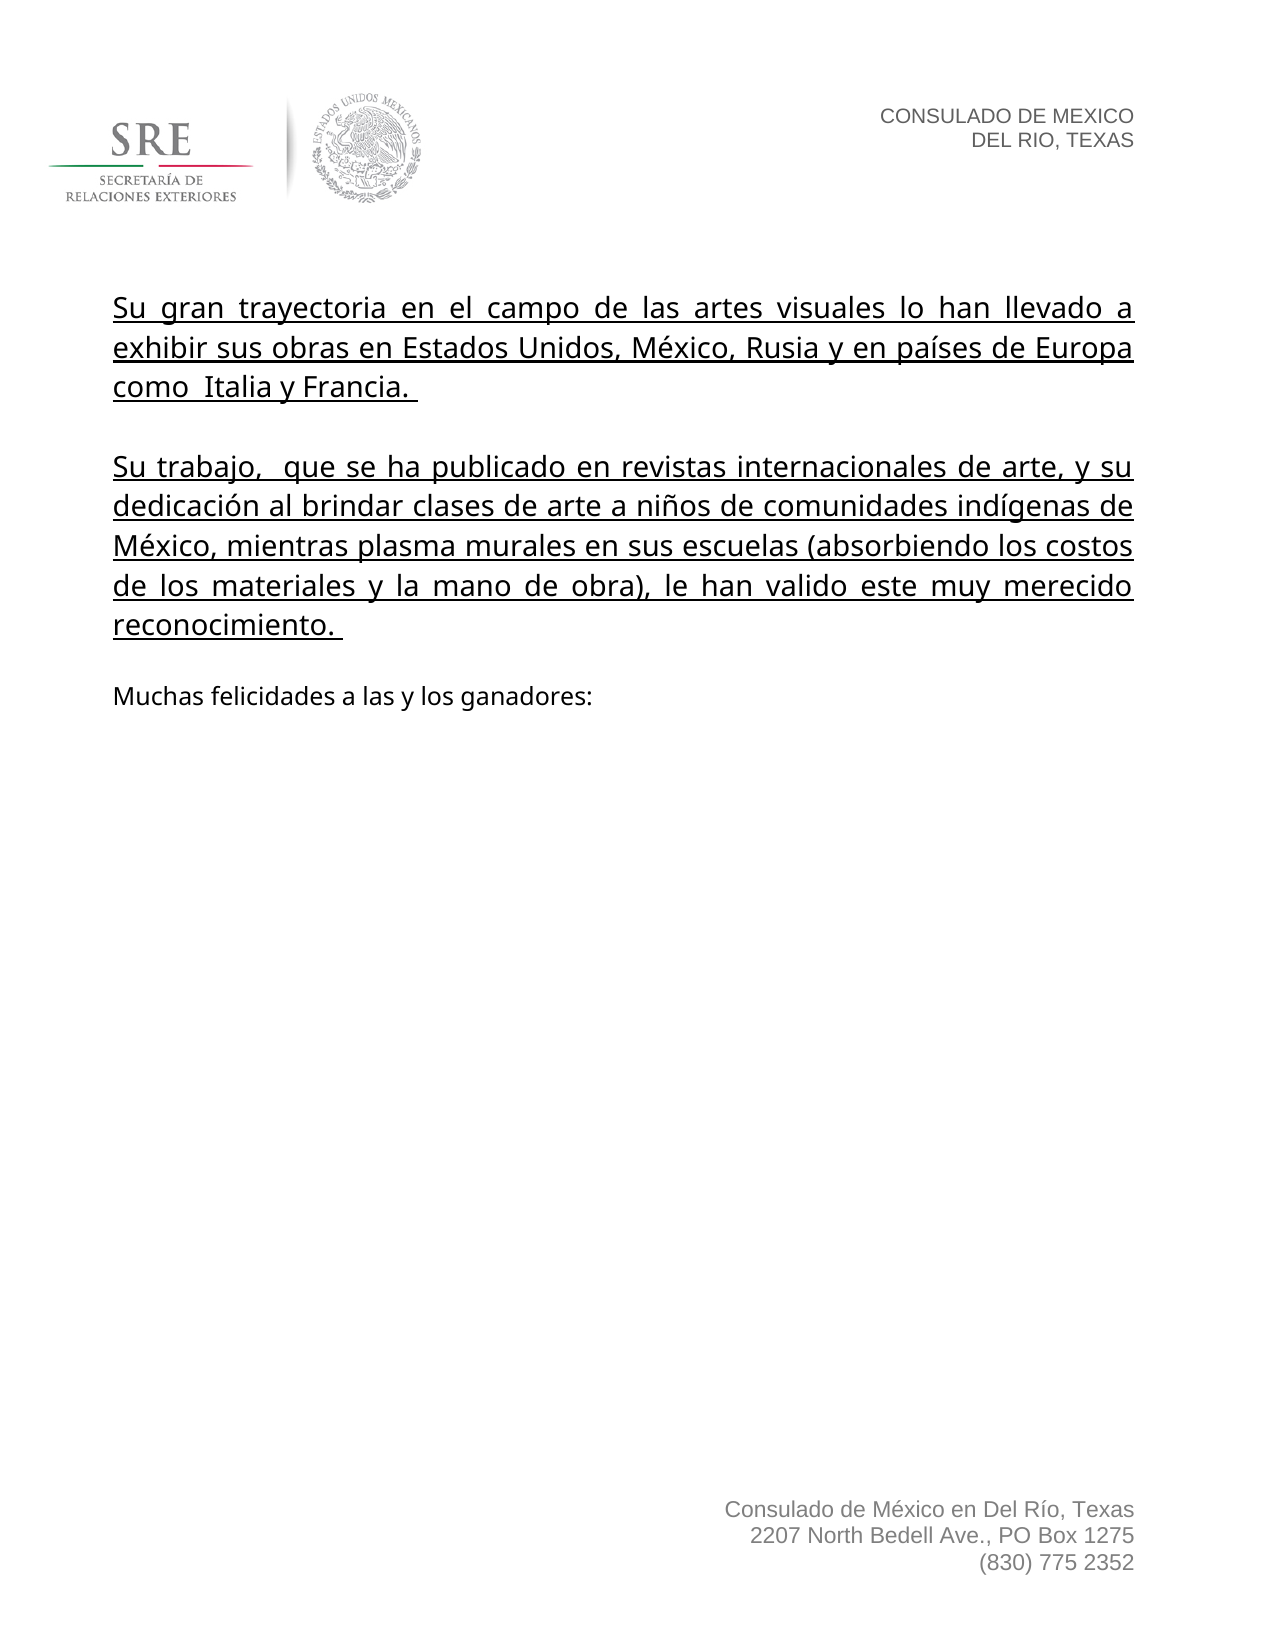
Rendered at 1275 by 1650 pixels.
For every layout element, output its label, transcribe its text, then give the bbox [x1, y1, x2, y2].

text Su trabajo, que se ha publicado en revistas internacionales de arte, y su dedicación al brindar clases de arte a niños de comunidades indígenas de México, mientras plasma murales en sus escuelas (absorbiendo los costos de los materiales y la mano de obra), le han valido este muy merecido reconocimiento. [112, 446, 1134, 479]
text Su trabajo, que se ha publicado en revistas internacionales de arte, y su dedicación al brindar clases de arte a niños de comunidades indígenas de México, mientras plasma murales en sus escuelas (absorbiendo los costos de los materiales y la mano de obra), le han valido este muy merecido reconocimiento. [112, 560, 1134, 599]
text Su gran trayectoria en el campo de las artes visuales lo han llevado a exhibir sus obras en Estados Unidos, México, Rusia y en países de Europa como Italia y Francia. [112, 287, 1134, 321]
picture [37, 66, 436, 231]
text Su trabajo, que se ha publicado en revistas internacionales de arte, y su dedicación al brindar clases de arte a niños de comunidades indígenas de México, mientras plasma murales en sus escuelas (absorbiendo los costos de los materiales y la mano de obra), le han valido este muy merecido reconocimiento. [112, 600, 1134, 644]
text Su gran trayectoria en el campo de las artes visuales lo han llevado a exhibir sus obras en Estados Unidos, México, Rusia y en países de Europa como Italia y Francia. [112, 361, 1134, 406]
text Su trabajo, que se ha publicado en revistas internacionales de arte, y su dedicación al brindar clases de arte a niños de comunidades indígenas de México, mientras plasma murales en sus escuelas (absorbiendo los costos de los materiales y la mano de obra), le han valido este muy merecido reconocimiento. [112, 520, 1134, 559]
text Muchas felicidades a las y los ganadores: [112, 678, 1134, 712]
text Su trabajo, que se ha publicado en revistas internacionales de arte, y su dedicación al brindar clases de arte a niños de comunidades indígenas de México, mientras plasma murales en sus escuelas (absorbiendo los costos de los materiales y la mano de obra), le han valido este muy merecido reconocimiento. [112, 480, 1134, 519]
text Su gran trayectoria en el campo de las artes visuales lo han llevado a exhibir sus obras en Estados Unidos, México, Rusia y en países de Europa como Italia y Francia. [112, 322, 1134, 360]
